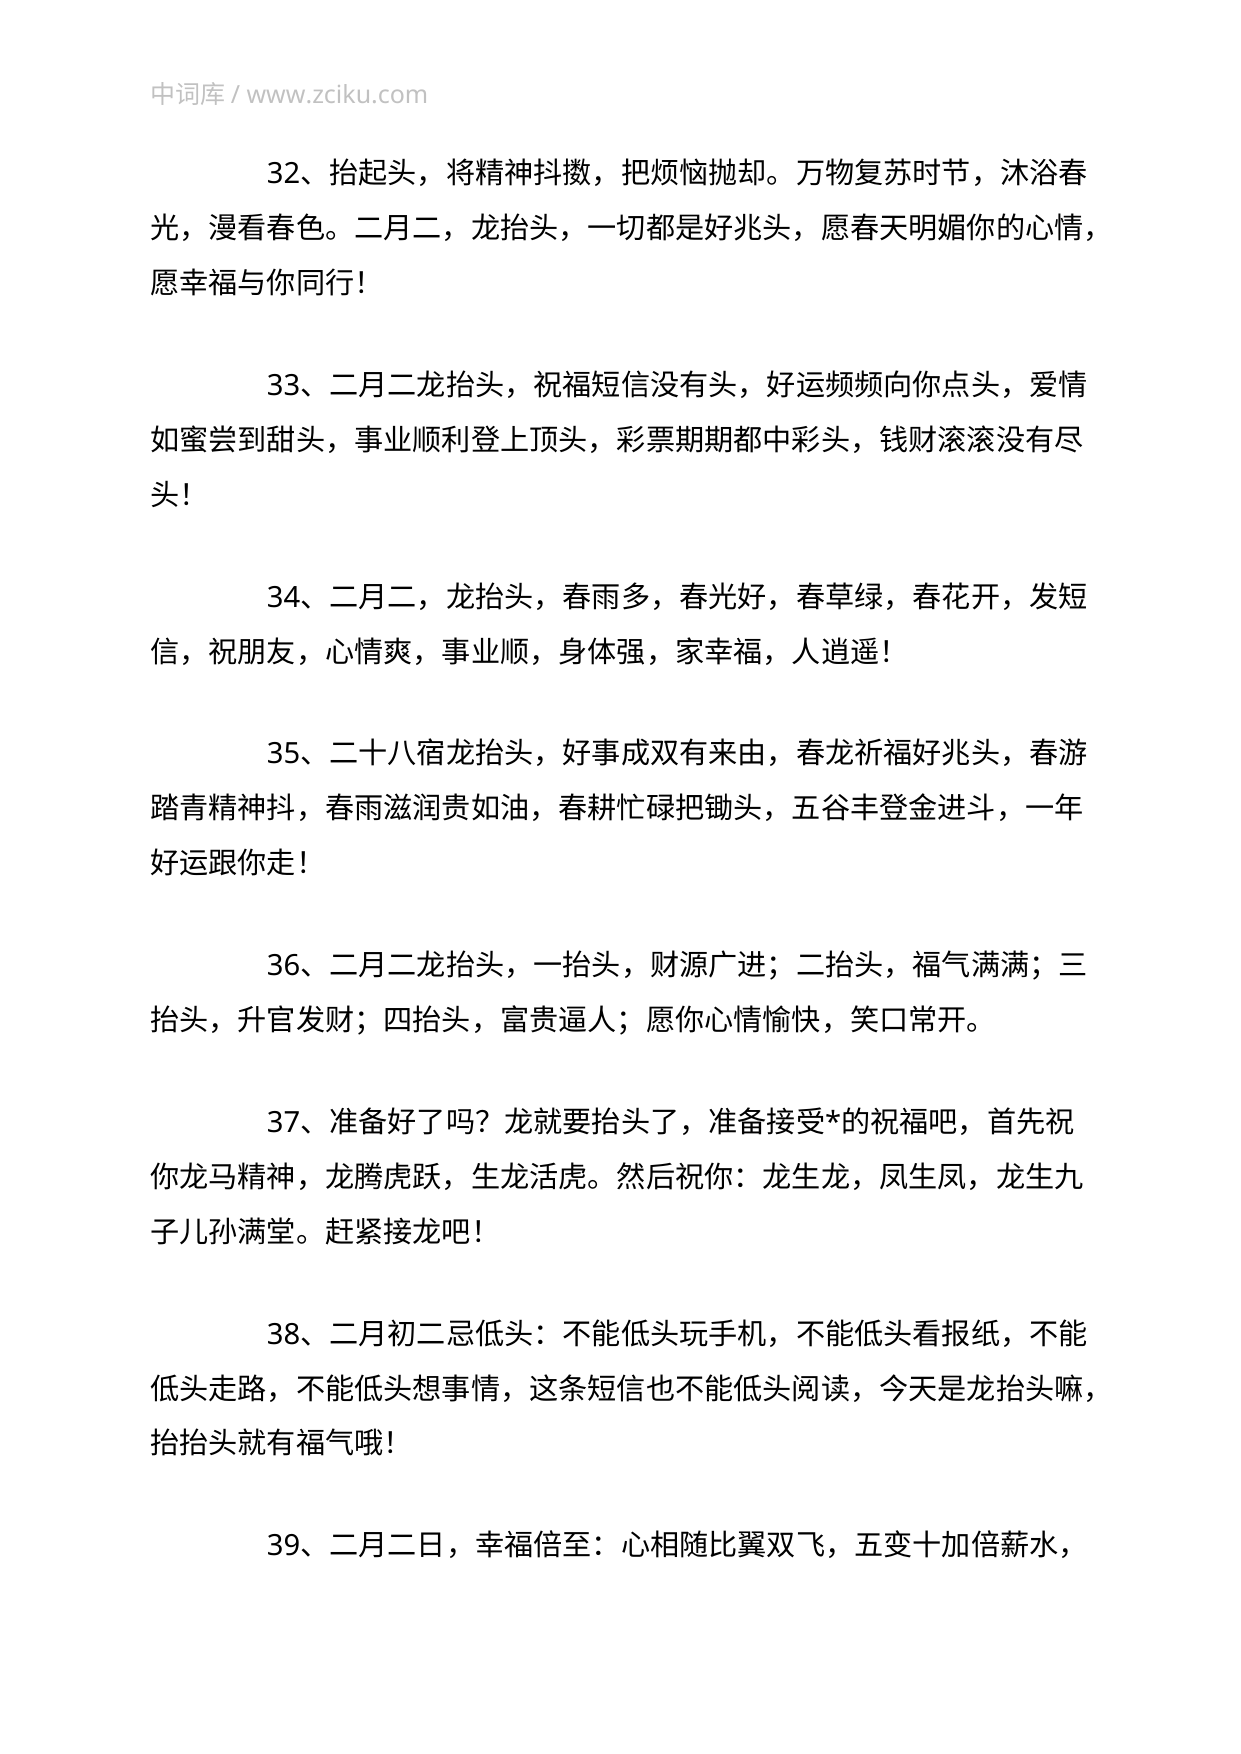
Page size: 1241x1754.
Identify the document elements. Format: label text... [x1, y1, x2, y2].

text 38、二月初二忌低头：不能低头玩手机，不能低头看报纸，不能低头走路，不能低头想事情，这条短信也不能低头阅读，今天是龙抬头嘛，抬抬头就有福气哦！ [150, 1310, 1090, 1462]
text 34、二月二，龙抬头，春雨多，春光好，春草绿，春花开，发短信，祝朋友，心情爽，事业顺，身体强，家幸福，人逍遥！ [150, 573, 1090, 671]
text 32、抬起头，将精神抖擞，把烦恼抛却。万物复苏时节，沐浴春光，漫看春色。二月二，龙抬头，一切都是好兆头，愿春天明媚你的心情，愿幸福与你同行！ [150, 150, 1090, 302]
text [150, 1522, 1090, 1564]
text 37、准备好了吗？龙就要抬头了，准备接受*的祝福吧，首先祝你龙马精神，龙腾虎跃，生龙活虎。然后祝你：龙生龙，凤生凤，龙生九子儿孙满堂。赶紧接龙吧！ [150, 1098, 1090, 1251]
text 35、二十八宿龙抬头，好事成双有来由，春龙祈福好兆头，春游踏青精神抖，春雨滋润贵如油，春耕忙碌把锄头，五谷丰登金进斗，一年好运跟你走！ [150, 730, 1090, 882]
text 36、二月二龙抬头，一抬头，财源广进；二抬头，福气满满；三抬头，升官发财；四抬头，富贵逼人；愿你心情愉快，笑口常开。 [150, 942, 1090, 1039]
text 33、二月二龙抬头，祝福短信没有头，好运频频向你点头，爱情如蜜尝到甜头，事业顺利登上顶头，彩票期期都中彩头，钱财滚滚没有尽头！ [150, 362, 1090, 514]
